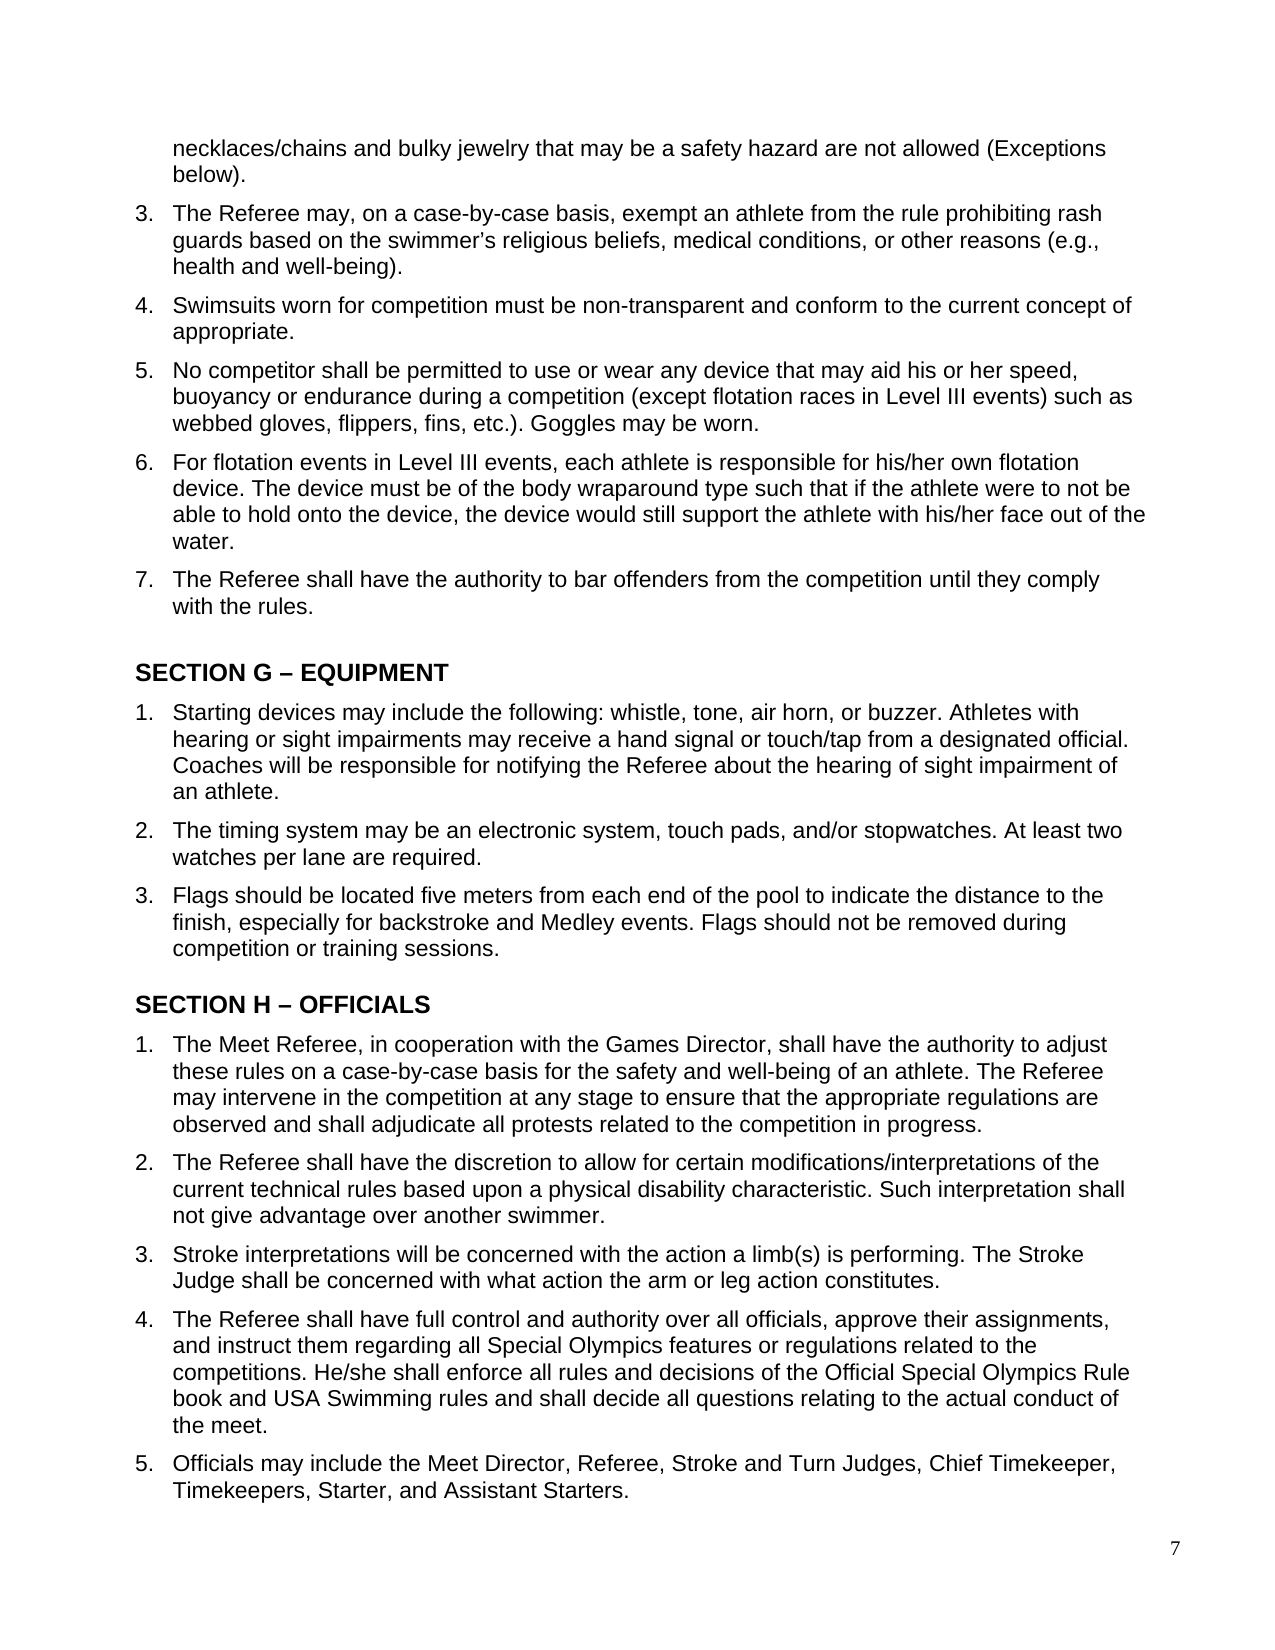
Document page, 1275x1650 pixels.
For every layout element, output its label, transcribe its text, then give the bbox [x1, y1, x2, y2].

text 4. The Referee shall have full control and authority over all officials, approve their assignments, and instruct them regarding all Special Olympics features or regulations related to the competitions. He/she shall enforce all rules and decisions of the Official Special Olympics Rule book and USA Swimming rules and shall decide all questions relating to the actual conduct of the meet. [135, 1306, 1146, 1438]
list The timing system may be an electronic system, touch pads, and/or stopwatches. At least two watches per lane are required. [135, 817, 1146, 870]
list Flags should be located five meters from each end of the pool to indicate the distance to the finish, especially for backstroke and Medley events. Flags should not be removed during competition or training sessions. [135, 882, 1146, 961]
list The Referee shall have the authority to bar offenders from the competition until they comply with the rules. [135, 566, 1146, 619]
text 1. The Meet Referee, in cooperation with the Games Director, shall have the authority to adjust these rules on a case-by-case basis for the safety and well-being of an athlete. The Referee may intervene in the competition at any stage to ensure that the appropriate regulations are observed and shall adjudicate all protests related to the competition in progress. [135, 1031, 1146, 1137]
list Starting devices may include the following: whistle, tone, air horn, or buzzer. Athletes with hearing or sight impairments may receive a hand signal or touch/tap from a designated official. Coaches will be responsible for notifying the Referee about the hearing of sight impairment of an athlete. [135, 699, 1146, 805]
text 2. The Referee shall have the discretion to allow for certain modifications/interpretations of the current technical rules based upon a physical disability characteristic. Such interpretation shall not give advantage over another swimmer. [135, 1149, 1146, 1228]
text 3. Stroke interpretations will be concerned with the action a limb(s) is performing. The Stroke Judge shall be concerned with what action the arm or leg action constitutes. [135, 1241, 1146, 1294]
list Swimsuits worn for competition must be non-transparent and conform to the current concept of appropriate. [135, 292, 1146, 344]
list No competitor shall be permitted to use or wear any device that may aid his or her speed, buoyancy or endurance during a competition (except flotation races in Level III events) such as webbed gloves, flippers, fins, etc.). Goggles may be worn. [135, 357, 1146, 436]
list The Referee may, on a case-by-case basis, exempt an athlete from the rule prohibiting rash guards based on the swimmer’s religious beliefs, medical conditions, or other reasons (e.g., health and well-being). [135, 200, 1146, 279]
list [135, 135, 1146, 188]
text SECTION H – OFFICIALS [135, 990, 1146, 1019]
text SECTION G – EQUIPMENT [135, 658, 1146, 687]
text 5. Officials may include the Meet Director, Referee, Stroke and Turn Judges, Chief Timekeeper, Timekeepers, Starter, and Assistant Starters. [135, 1450, 1146, 1503]
list For flotation events in Level III events, each athlete is responsible for his/her own flotation device. The device must be of the body wraparound type such that if the athlete were to not be able to hold onto the device, the device would still support the athlete with his/her face out of the water. [135, 448, 1146, 554]
